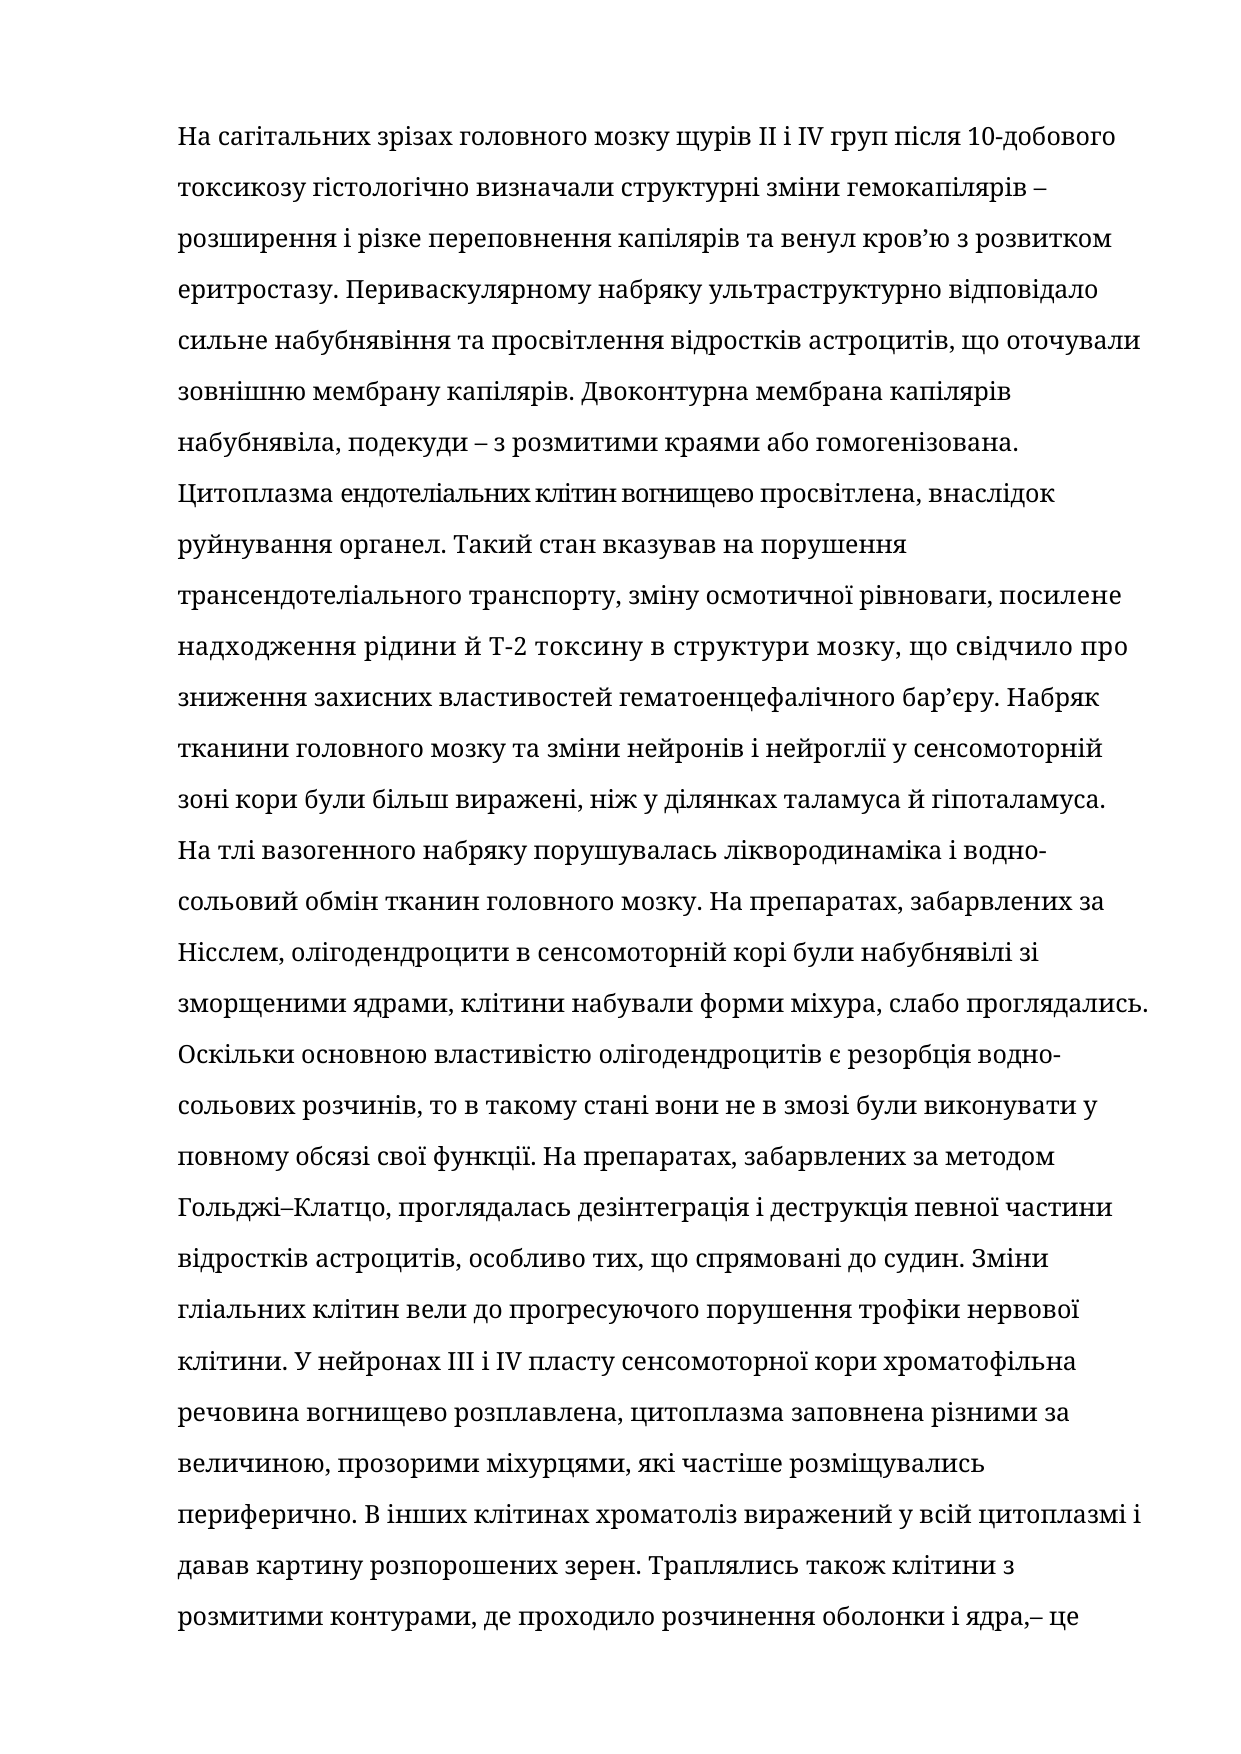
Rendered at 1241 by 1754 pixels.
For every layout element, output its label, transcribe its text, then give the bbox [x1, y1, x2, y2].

text На сагітальних зрізах головного мозку щурів ІІ і ІV груп після 10-добового токсикозу гістологічно визначали структурні зміни гемокапілярів – розширення і різке переповнення капілярів та венул кров’ю з розвитком еритростазу. Периваскулярному набряку ультраструктурно відповідало сильне набубнявіння та просвітлення відростків астроцитів, що оточували зовнішню мембрану капілярів. Двоконтурна мембрана капілярів набубнявіла, подекуди – з розмитими краями або гомогенізована. Цитоплазма ендотеліальних клітин вогнищево просвітлена, внаслідок руйнування органел. Такий стан вказував на порушення трансендотеліального транспорту, зміну осмотичної рівноваги, посилене надходження рідини й Т-2 токсину в структури мозку, що свідчило про зниження захисних властивостей гематоенцефалічного бар’єру. Набряк тканини головного мозку та зміни нейронів і нейроглії у сенсомоторній зоні кори були більш виражені, ніж у ділянках таламуса й гіпоталамуса. [177, 118, 1152, 816]
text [177, 833, 1152, 1632]
